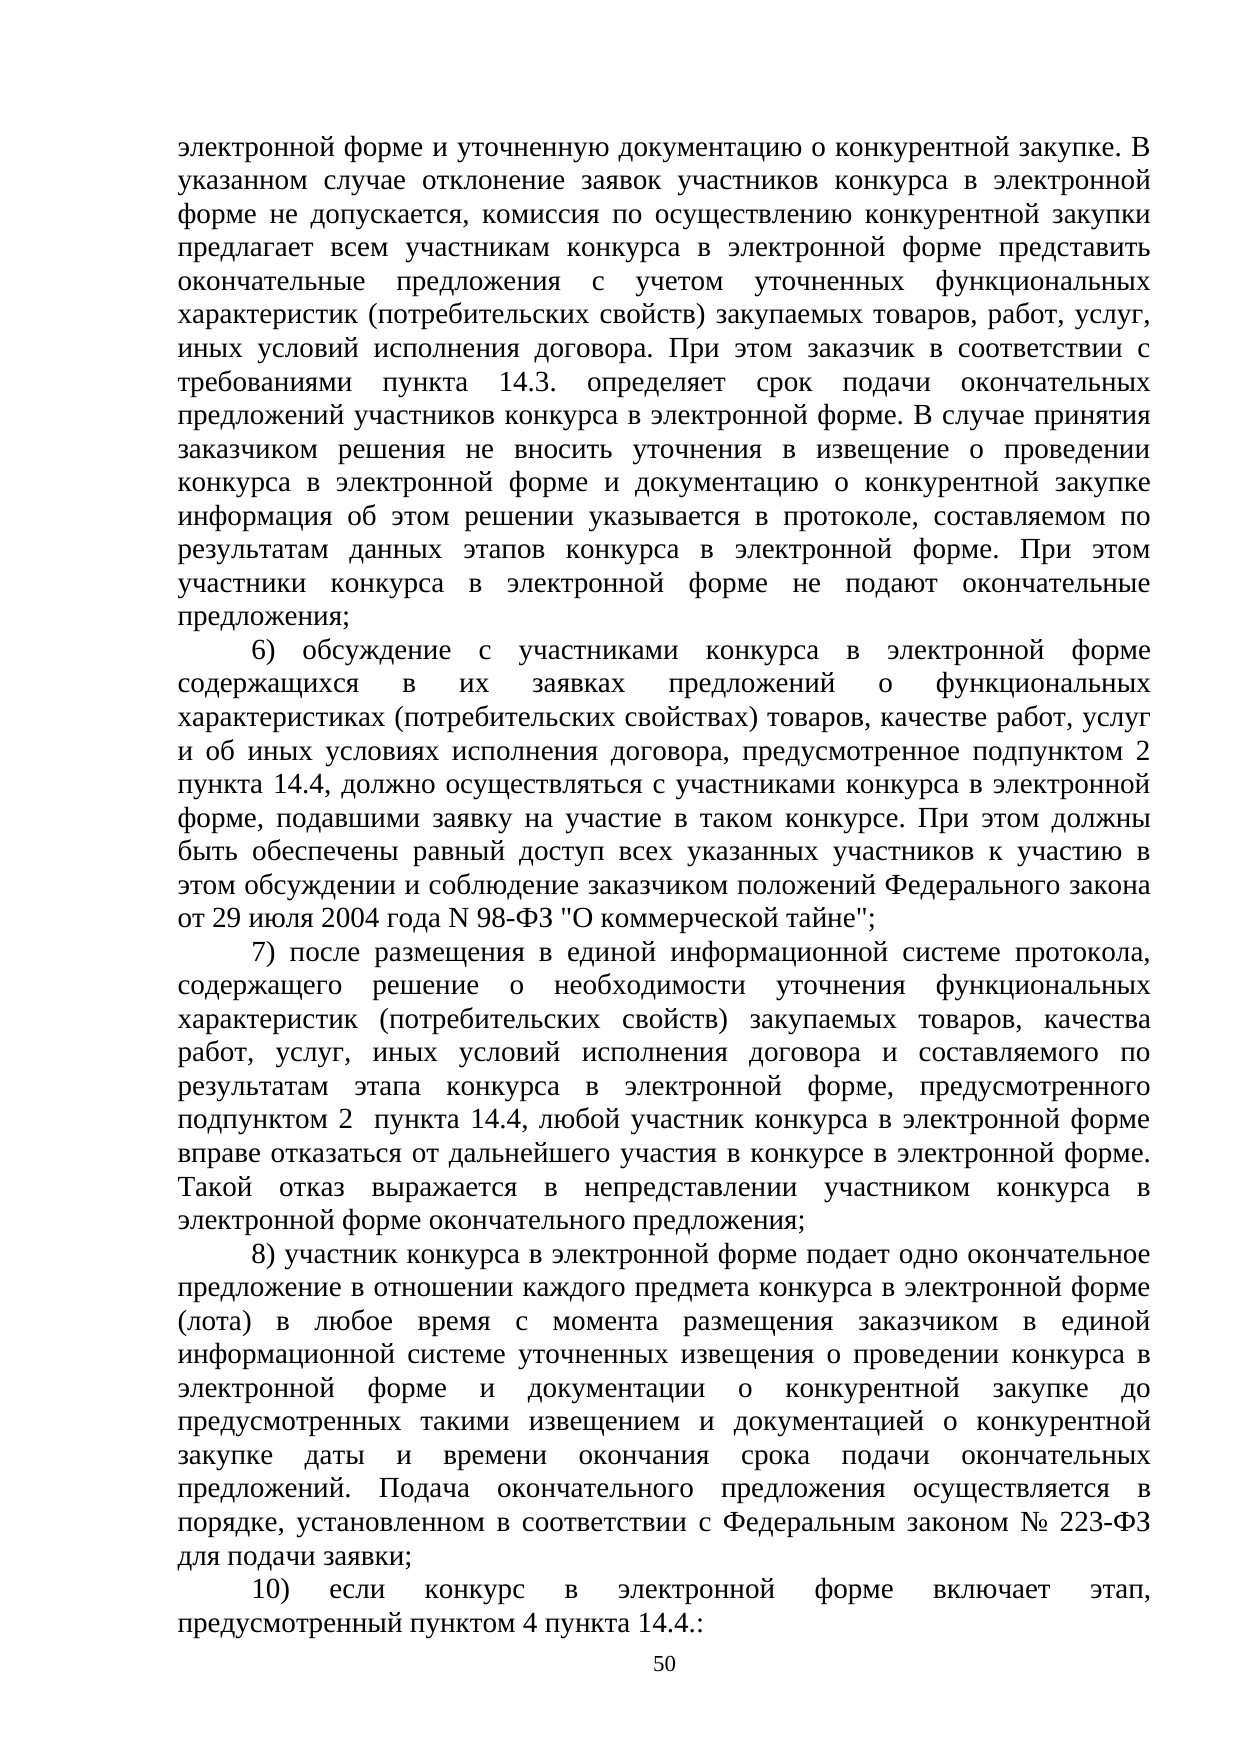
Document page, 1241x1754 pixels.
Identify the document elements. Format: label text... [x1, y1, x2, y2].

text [177, 129, 1152, 632]
text 6) обсуждение с участниками конкурса в электронной форме содержащихся в их заявках предложений о функциональных характеристиках (потребительских свойствах) товаров, качестве работ, услуг и об иных условиях исполнения договора, предусмотренное подпунктом 2 пункта 14.4, должно осуществляться с участниками конкурса в электронной форме, подавшими заявку на участие в таком конкурсе. При этом должны быть обеспечены равный доступ всех указанных участников к участию в этом обсуждении и соблюдение заказчиком положений Федерального закона от 29 июля 2004 года N 98-ФЗ "О коммерческой тайне"; [177, 632, 1152, 934]
text 10) если конкурс в электронной форме включает этап, предусмотренный пунктом 4 пункта 14.4.: [177, 1571, 1152, 1638]
text 7) после размещения в единой информационной системе протокола, содержащего решение о необходимости уточнения функциональных характеристик (потребительских свойств) закупаемых товаров, качества работ, услуг, иных условий исполнения договора и составляемого по результатам этапа конкурса в электронной форме, предусмотренного подпунктом 2 пункта 14.4, любой участник конкурса в электронной форме вправе отказаться от дальнейшего участия в конкурсе в электронной форме. Такой отказ выражается в непредставлении участником конкурса в электронной форме окончательного предложения; [177, 934, 1152, 1236]
text 8) участник конкурса в электронной форме подает одно окончательное предложение в отношении каждого предмета конкурса в электронной форме (лота) в любое время с момента размещения заказчиком в единой информационной системе уточненных извещения о проведении конкурса в электронной форме и документации о конкурентной закупке до предусмотренных такими извещением и документацией о конкурентной закупке даты и времени окончания срока подачи окончательных предложений. Подача окончательного предложения осуществляется в порядке, установленном в соответствии с Федеральным законом № 223-ФЗ для подачи заявки; [177, 1236, 1152, 1571]
